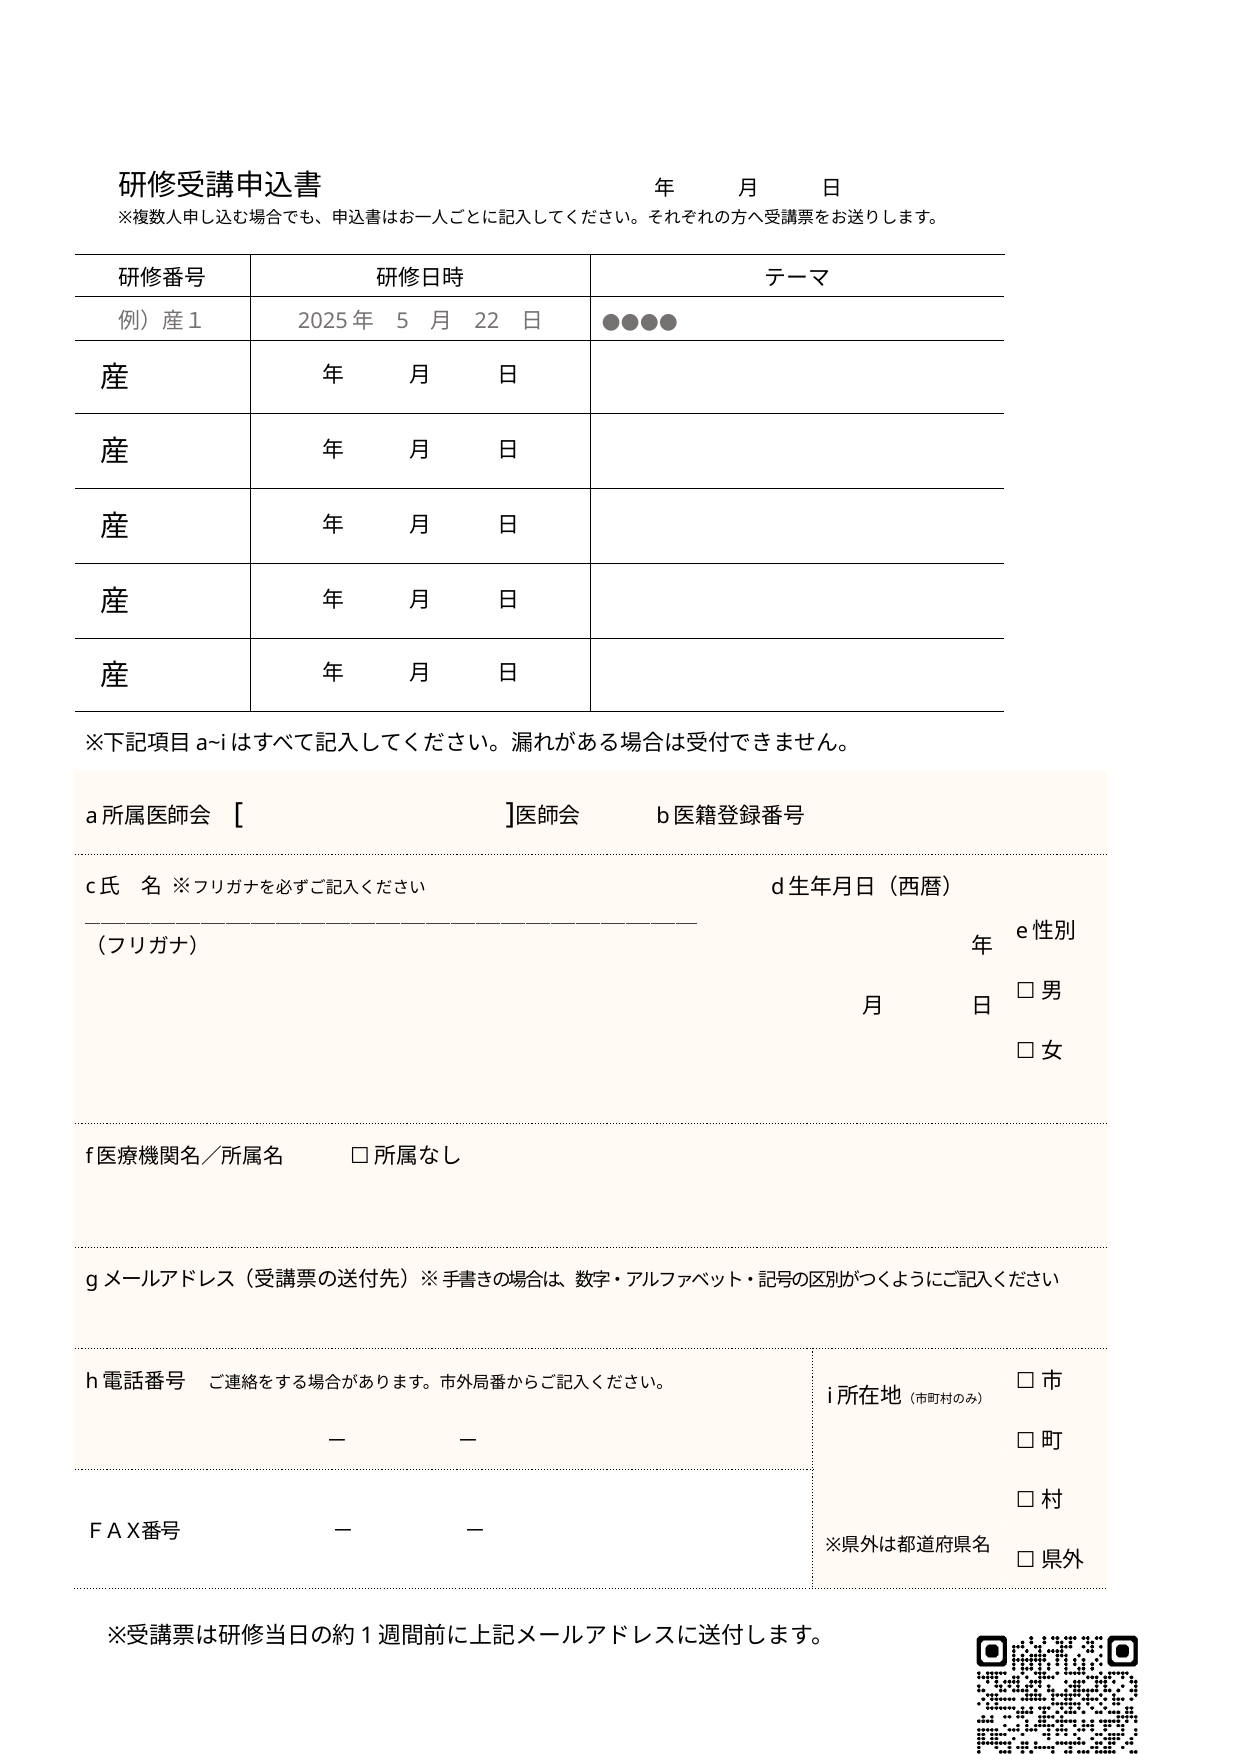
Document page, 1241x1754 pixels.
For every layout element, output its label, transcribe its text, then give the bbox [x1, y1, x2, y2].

table_cell f医療機関名／所属名 所属なし [74, 1123, 1107, 1247]
table_cell 産 [75, 489, 250, 563]
table_cell 年 月 日 [251, 639, 590, 711]
table_cell ＦＡＸ番号 － － [74, 1469, 812, 1588]
table_header 研修番号 [75, 255, 250, 296]
table_cell 例）産１ [75, 297, 250, 340]
table_cell [591, 489, 1004, 563]
table_cell a所属医師会 [ ]医師会 b医籍登録番号 [74, 771, 1107, 854]
table_header 研修日時 [251, 255, 590, 296]
text 研修受講申込書 年 月 日 [118, 162, 1063, 204]
text ※受講票は研修当日の約1週間前に上記メールアドレスに送付します。 [74, 1603, 1063, 1663]
table_cell d生年月日（西暦） 年 月 日 [708, 854, 1004, 1123]
table_cell 2025年 5 月 22 日 [251, 297, 590, 340]
table_cell i所在地（市町村のみ） ※県外は都道府県名 [812, 1348, 1004, 1588]
table_cell c氏 名 ※フリガナを必ずご記入ください （フリガナ） [74, 854, 708, 1123]
table_cell 産 [75, 414, 250, 488]
table_cell 年 月 日 [251, 564, 590, 638]
table_cell 年 月 日 [251, 489, 590, 563]
table_cell ※下記項目a~iはすべて記入してください。漏れがある場合は受付できません。 [74, 711, 1107, 771]
table_cell 年 月 日 [251, 414, 590, 488]
table_header テーマ [591, 255, 1004, 296]
table_cell 産 [75, 341, 250, 413]
table_cell [591, 564, 1004, 638]
table_cell gメールアドレス（受講票の送付先）※ 手書きの場合は、数字・アルファベット・記号の区別がつくようにご記入ください [74, 1247, 1107, 1348]
table_cell [591, 414, 1004, 488]
picture [959, 1618, 1155, 1754]
table_cell e性別 男 女 [1004, 854, 1107, 1123]
table_cell ●●●● [591, 297, 1004, 340]
table_cell 市 町 村 県外 [1004, 1348, 1107, 1588]
table_cell [591, 639, 1004, 711]
text ※複数人申し込む場合でも、申込書はお一人ごとに記入してください。それぞれの方へ受講票をお送りします。 [118, 204, 1063, 229]
table_cell 年 月 日 [251, 341, 590, 413]
table_cell h電話番号 ご連絡をする場合があります。市外局番からご記入ください。 － － [74, 1348, 812, 1468]
table_cell 産 [75, 639, 250, 711]
table_cell 産 [75, 564, 250, 638]
table_cell [591, 341, 1004, 413]
